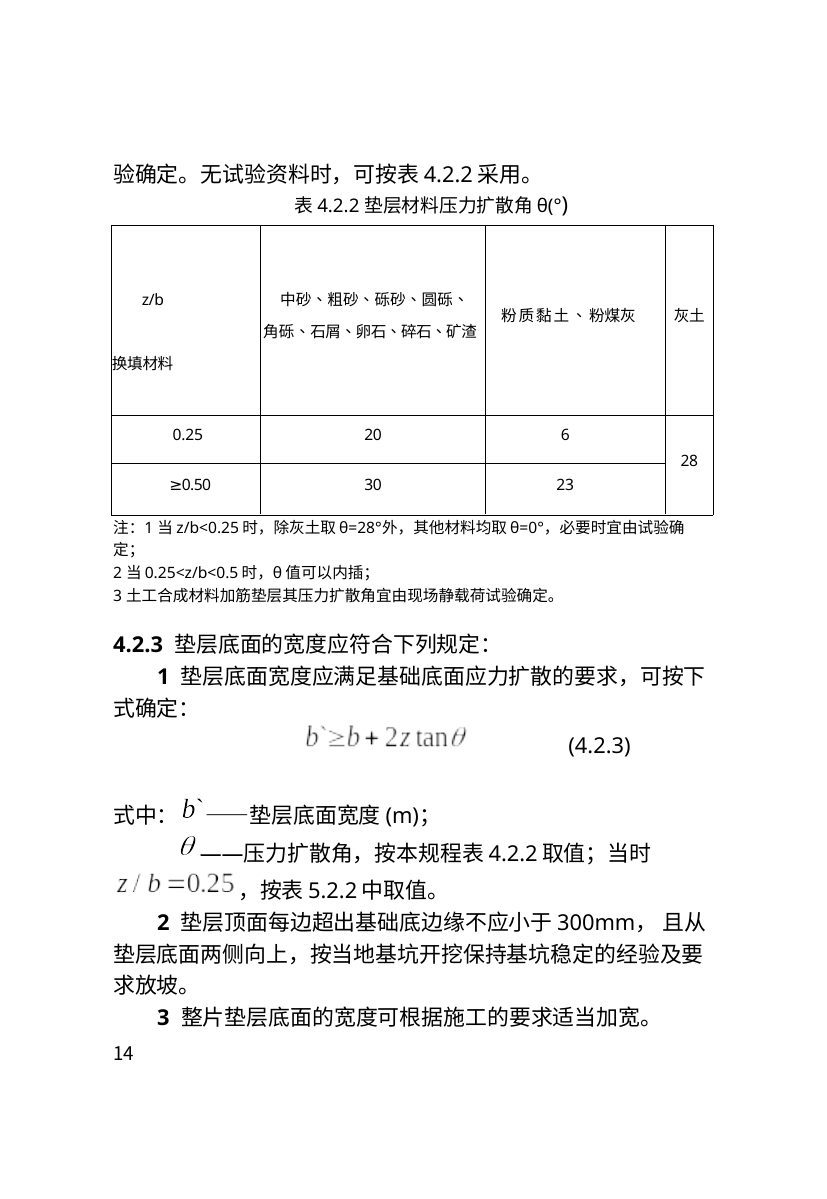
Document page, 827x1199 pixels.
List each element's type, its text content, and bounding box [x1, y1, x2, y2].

table_cell 0.25 [112, 416, 260, 463]
text 注：1 当 z/b<0.25时，除灰土取θ=28°外，其他材料均取θ=0°，必要时宜由试验确定； [113, 516, 712, 560]
text 2 垫层顶面每边超出基础底边缘不应小于300mm， 且从垫层底面两侧向上，按当地基坑开挖保持基坑稳定的经验及要求放坡。 [113, 905, 712, 1000]
table_header 灰土 [666, 226, 713, 414]
text (4.2.3) [113, 722, 712, 761]
table_cell 23 [486, 464, 665, 514]
table_cell 20 [261, 416, 485, 463]
text 式中：——垫层底面宽度 (m)； [113, 792, 712, 830]
text 2 当0.25<z/b<0.5时，θ值可以内插； [113, 560, 712, 583]
table_header 中砂、粗砂、砾砂、圆砾、 角砾、石屑、卵石、碎石、矿渣 [261, 226, 485, 414]
text 4.2.3 垫层底面的宽度应符合下列规定： [113, 627, 712, 659]
table_header 粉质黏土、粉煤灰 [486, 226, 665, 414]
text 1 垫层底面宽度应满足基础底面应力扩散的要求，可按下式确定： [113, 659, 712, 722]
text 3 整片垫层底面的宽度可根据施工的要求适当加宽。 [113, 1000, 712, 1032]
table_cell 6 [486, 416, 665, 463]
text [113, 157, 712, 189]
table_cell 28 [666, 416, 713, 514]
text 3 土工合成材料加筋垫层其压力扩散角宜由现场静载荷试验确定。 [113, 583, 712, 606]
table_cell ≥0.50 [112, 464, 260, 514]
table_header z/b 换填材料 [112, 226, 260, 414]
text ——压力扩散角，按本规程表4.2.2取值；当时，按表5.2.2中取值。 [113, 830, 712, 905]
table_cell 30 [261, 464, 485, 514]
text 表4.2.2 垫层材料压力扩散角θ(°) [113, 189, 712, 218]
